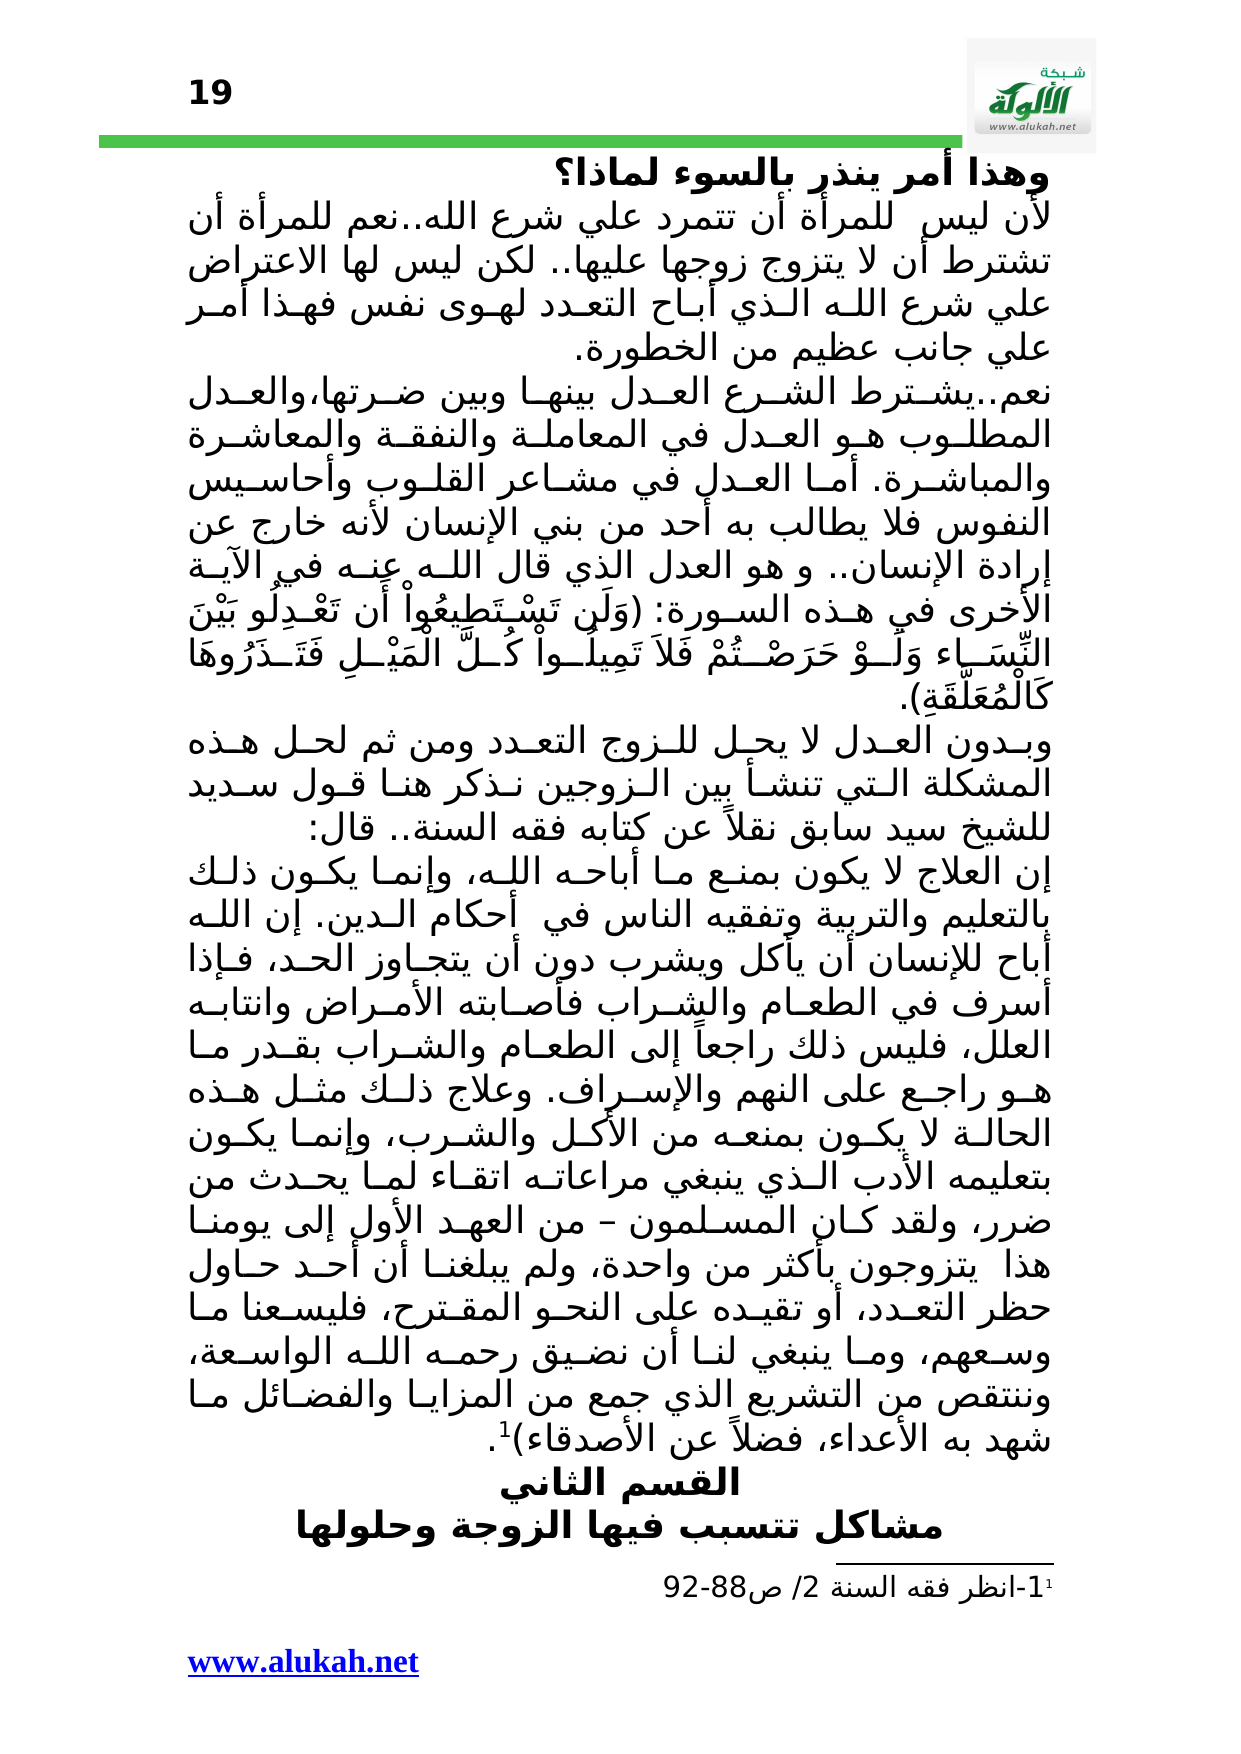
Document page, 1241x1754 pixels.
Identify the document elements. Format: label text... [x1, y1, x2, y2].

text إن العلاج لا يكون بمنع ما أباحه الله، وإنما يكون ذلك بالتعليم والتربية وتفقيه الناس في أحكام الدين. إن الله أباح للإنسان أن يأكل ويشرب دون أن يتجاوز الحد، فإذا أسرف في الطعام والشراب فأصابته الأمراض وانتابه العلل، فليس ذلك راجعاً إلى الطعام والشراب بقدر ما هو راجع على النهم والإسراف. وعلاج ذلك مثل هذه الحالة لا يكون بمنعه من الأكل والشرب، وإنما يكون بتعليمه الأدب الذي ينبغي مراعاته اتقاء لما يحدث من ضرر، ولقد كان المسلمون – من العهد الأول إلى يومنا هذا يتزوجون بأكثر من واحدة، ولم يبلغنا أن أحد حاول حظر التعدد، أو تقيده على النحو المقترح، فليسعنا ما وسعهم، وما ينبغي لنا أن نضيق رحمه الله الواسعة، وننتقص من التشريع الذي جمع من المزايا والفضائل ما شهد به الأعداء، فضلاً عن الأصدقاء)1. [187, 849, 1053, 1460]
text لأن ليس للمرأة أن تتمرد علي شرع الله..نعم للمرأة أن تشترط أن لا يتزوج زوجها عليها.. لكن ليس لها الاعتراض علي شرع الله الذي أباح التعدد لهوى نفس فهذا أمر علي جانب عظيم من الخطورة. [187, 195, 1053, 369]
text القسم الثاني [187, 1460, 1053, 1504]
text وبدون العدل لا يحل للزوج التعدد ومن ثم لحل هذه المشكلة التي تنشأ بين الزوجين نذكر هنا قول سديد للشيخ سيد سابق نقلاً عن كتابه فقه السنة.. قال: [187, 718, 1053, 849]
text وهذا أمر ينذر بالسوء لماذا؟ [187, 151, 1053, 195]
text نعم..يشترط الشرع العدل بينها وبين ضرتها،والعدل المطلوب هو العدل في المعاملة والنفقة والمعاشرة والمباشرة. أما العدل في مشاعر القلوب وأحاسيس النفوس فلا يطالب به أحد من بني الإنسان لأنه خارج عن إرادة الإنسان.. و هو العدل الذي قال الله عنه في الآية الأخرى في هذه السورة: ﴿وَلَن تَسْتَطِيعُواْ أَن تَعْدِلُو بَيْنَ النِّسَاء وَلَوْ حَرَصْتُمْ فَلاَ تَمِيلُواْ كُلَّ الْمَيْلِ فَتَذَرُوهَا كَالْمُعَلَّقَةِ﴾. [187, 369, 1053, 718]
text مشاكل تتسبب فيها الزوجة وحلولها [187, 1504, 1053, 1548]
